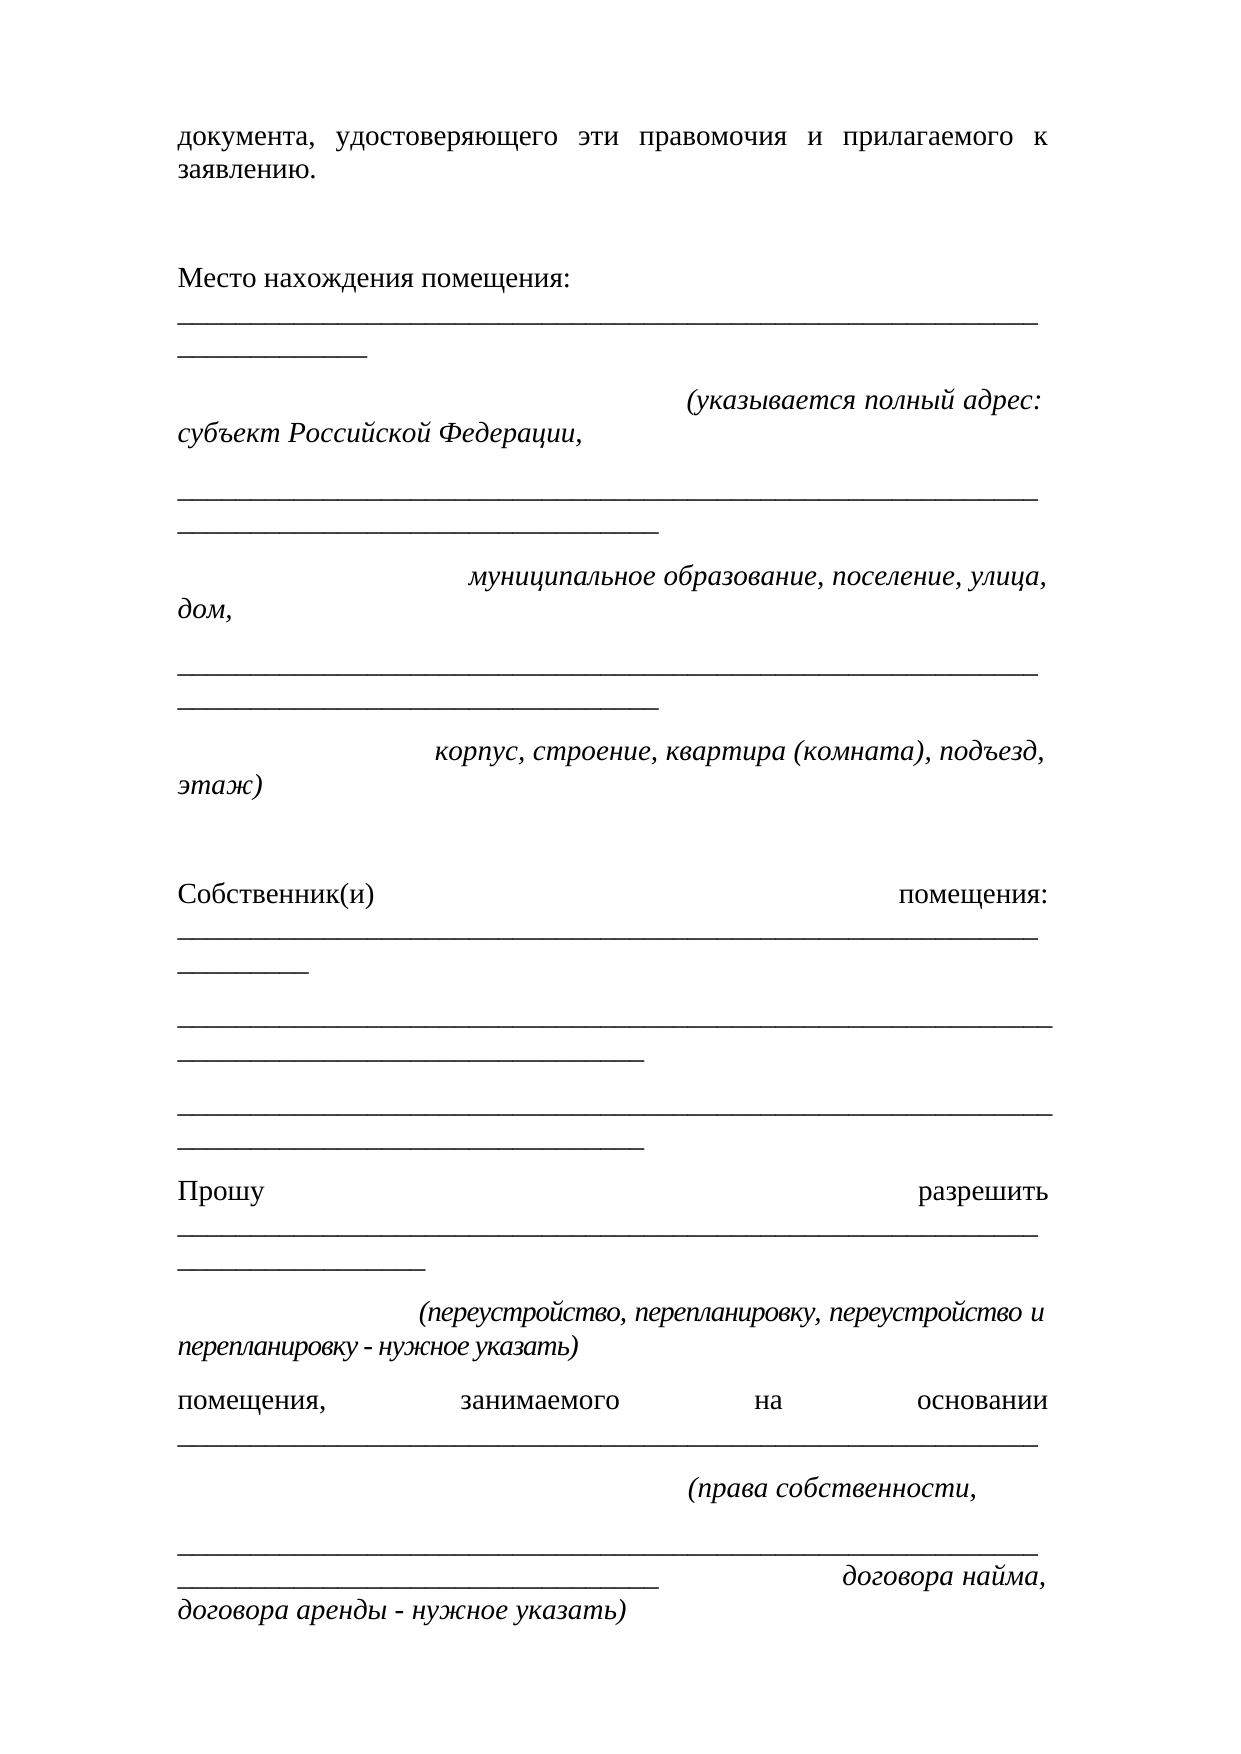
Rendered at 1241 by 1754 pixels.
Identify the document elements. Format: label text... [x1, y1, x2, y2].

text Прошу разрешить ____________________________________________________________________________ [177, 1173, 1048, 1274]
text ____________________________________________________________________________________________ [177, 646, 1048, 713]
text (переустройство, перепланировку, переустройство и перепланировку - нужное указать) [177, 1294, 1048, 1362]
text (права собственности, [177, 1470, 1048, 1504]
text Собственник(и) помещения: ____________________________________________________________________ [177, 876, 1048, 976]
text ____________________________________________________________________________________________ [177, 1085, 1063, 1152]
text Место нахождения помещения: ________________________________________________________________________ [177, 260, 1048, 361]
text (указывается полный адрес: субъект Российской Федерации, [177, 382, 1048, 449]
text ____________________________________________________________________________________________ [177, 997, 1063, 1064]
text ____________________________________________________________________________________________ договора найма, договора аренды - нужное указать) [177, 1525, 1048, 1625]
text ____________________________________________________________________________________________ [177, 470, 1048, 537]
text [177, 118, 1048, 185]
text корпус, строение, квартира (комната), подъезд, этаж) [177, 733, 1048, 801]
text муниципальное образование, поселение, улица, дом, [177, 558, 1048, 625]
text помещения, занимаемого на основании ___________________________________________________________ [177, 1382, 1048, 1449]
